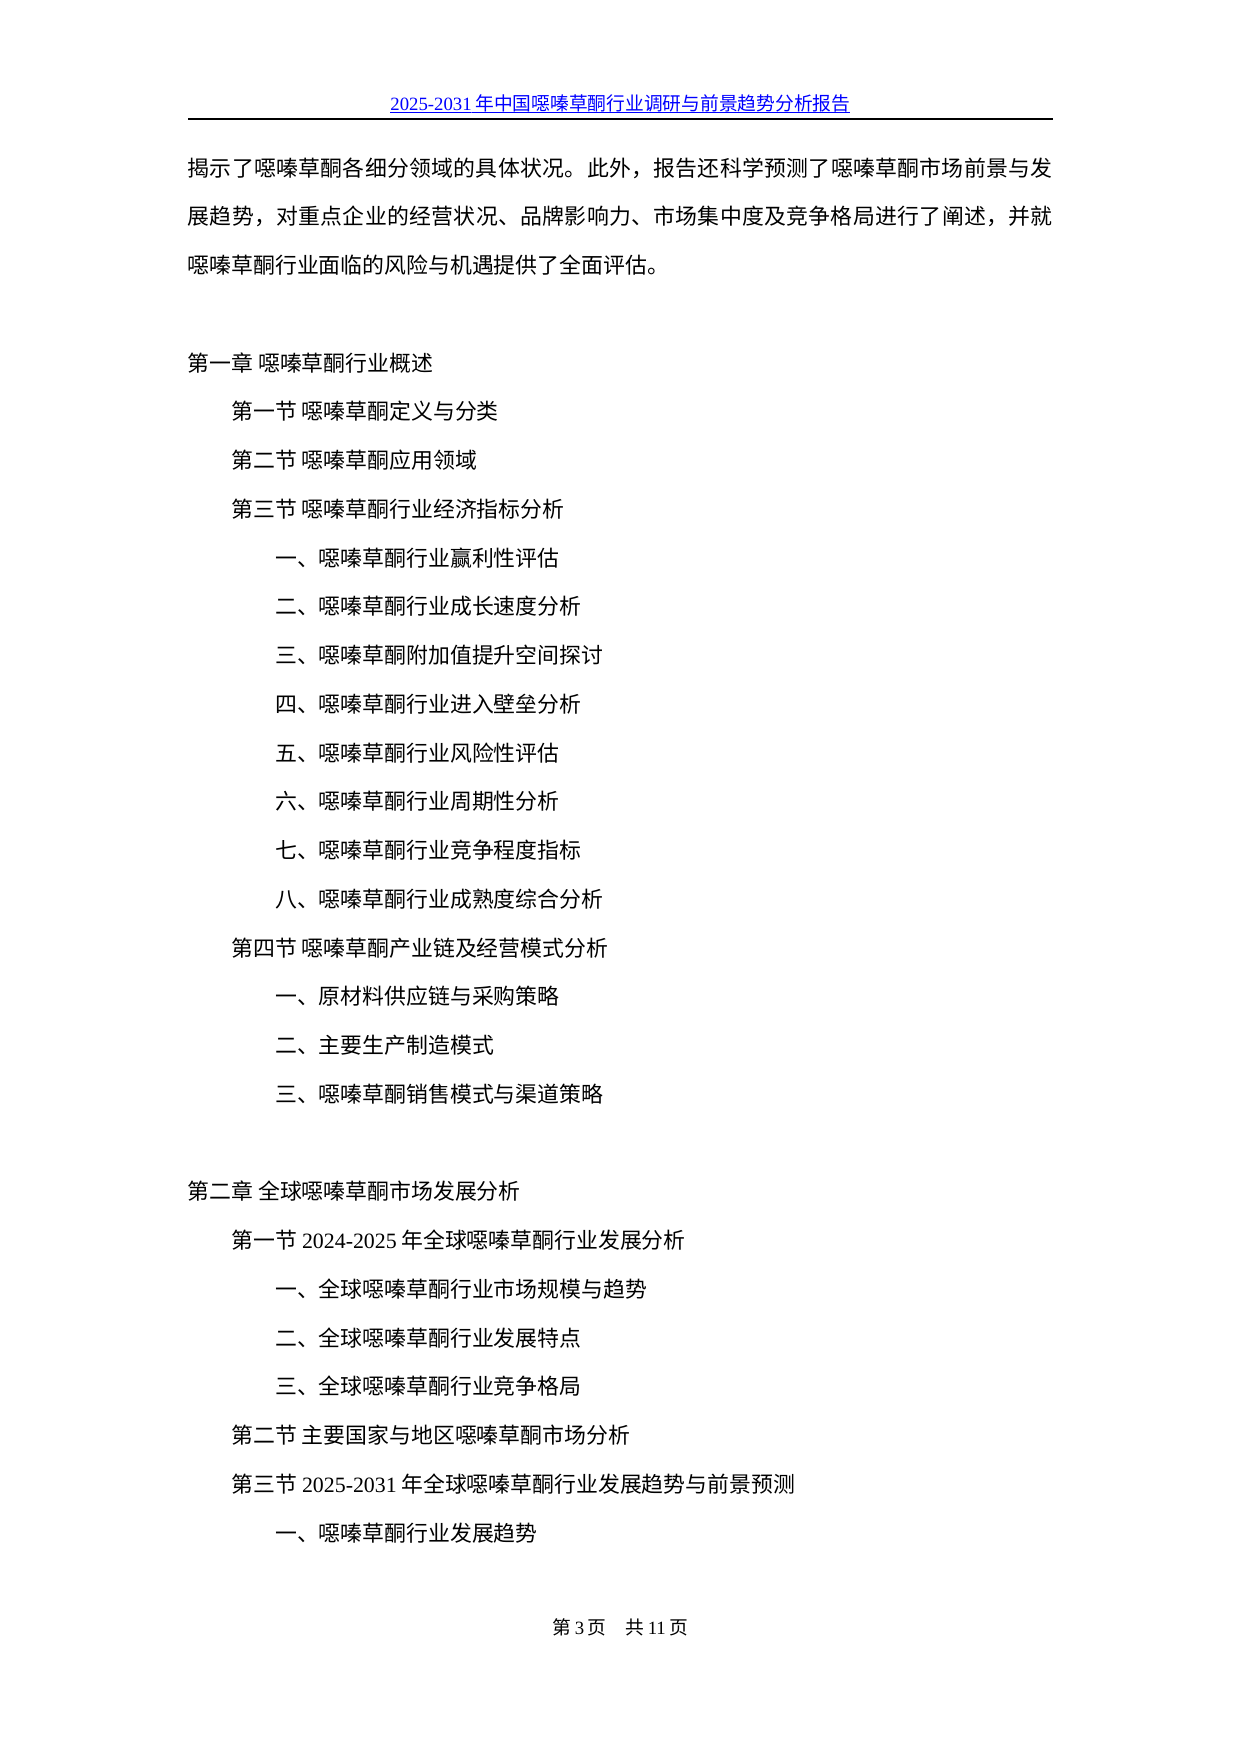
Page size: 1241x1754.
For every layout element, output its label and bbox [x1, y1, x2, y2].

text [187, 150, 1053, 1548]
